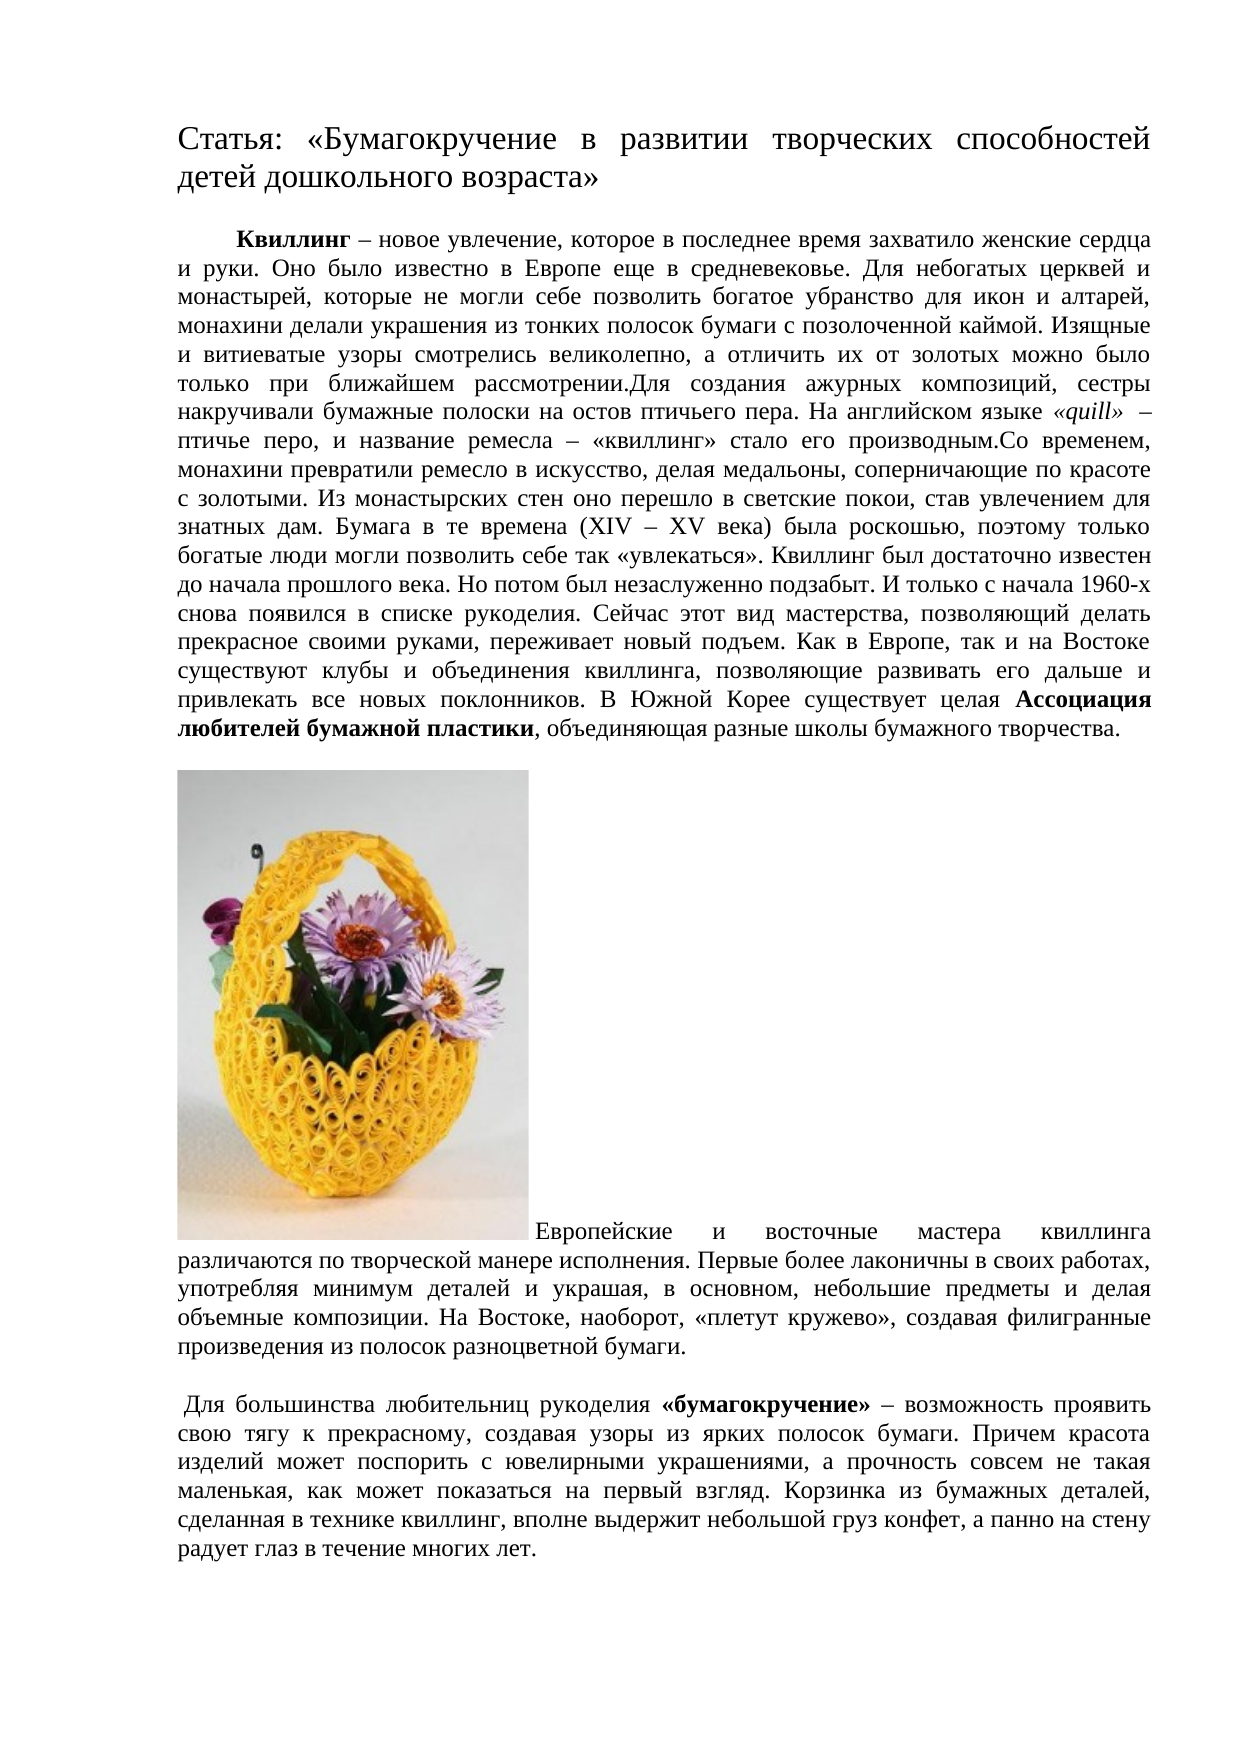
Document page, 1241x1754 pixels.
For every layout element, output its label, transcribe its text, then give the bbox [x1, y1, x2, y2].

text Квиллинг – новое увлечение, которое в последнее время захватило женские сердца и руки. Оно было известно в Европе еще в средневековье. Для небогатых церквей и монастырей, которые не могли себе позволить богатое убранство для икон и алтарей, монахини делали украшения из тонких полосок бумаги с позолоченной каймой. Изящные и витиеватые узоры смотрелись великолепно, а отличить их от золотых можно было только при ближайшем рассмотрении.Для создания ажурных композиций, сестры накручивали бумажные полоски на остов птичьего пера. На английском языке «quill» – птичье перо, и название ремесла – «квиллинг» стало его производным.Со временем, монахини превратили ремесло в искусство, делая медальоны, соперничающие по красоте с золотыми. Из монастырских стен оно перешло в светские покои, став увлечением для знатных дам. Бумага в те времена (XIV – XV века) была роскошью, поэтому только богатые люди могли позволить себе так «увлекаться». Квиллинг был достаточно известен до начала прошлого века. Но потом был незаслуженно подзабыт. И только с начала 1960-х снова появился в списке рукоделия. Сейчас этот вид мастерства, позволяющий делать прекрасное своими руками, переживает новый подъем. Как в Европе, так и на Востоке существуют клубы и объединения квиллинга, позволяющие развивать его дальше и привлекать все новых поклонников. В Южной Корее существует целая Ассоциация любителей бумажной пластики, объединяющая разные школы бумажного творчества. [177, 224, 1152, 741]
text Статья: «Бумагокручение в развитии творческих способностей детей дошкольного возраста» [177, 118, 1152, 195]
picture [177, 770, 529, 1240]
text Для большинства любительниц рукоделия «бумагокручение» – возможность проявить свою тягу к прекрасному, создавая узоры из ярких полосок бумаги. Причем красота изделий может поспорить с ювелирными украшениями, а прочность совсем не такая маленькая, как может показаться на первый взгляд. Корзинка из бумажных деталей, сделанная в технике квиллинг, вполне выдержит небольшой груз конфет, а панно на стену радует глаз в течение многих лет. [177, 1389, 1152, 1561]
